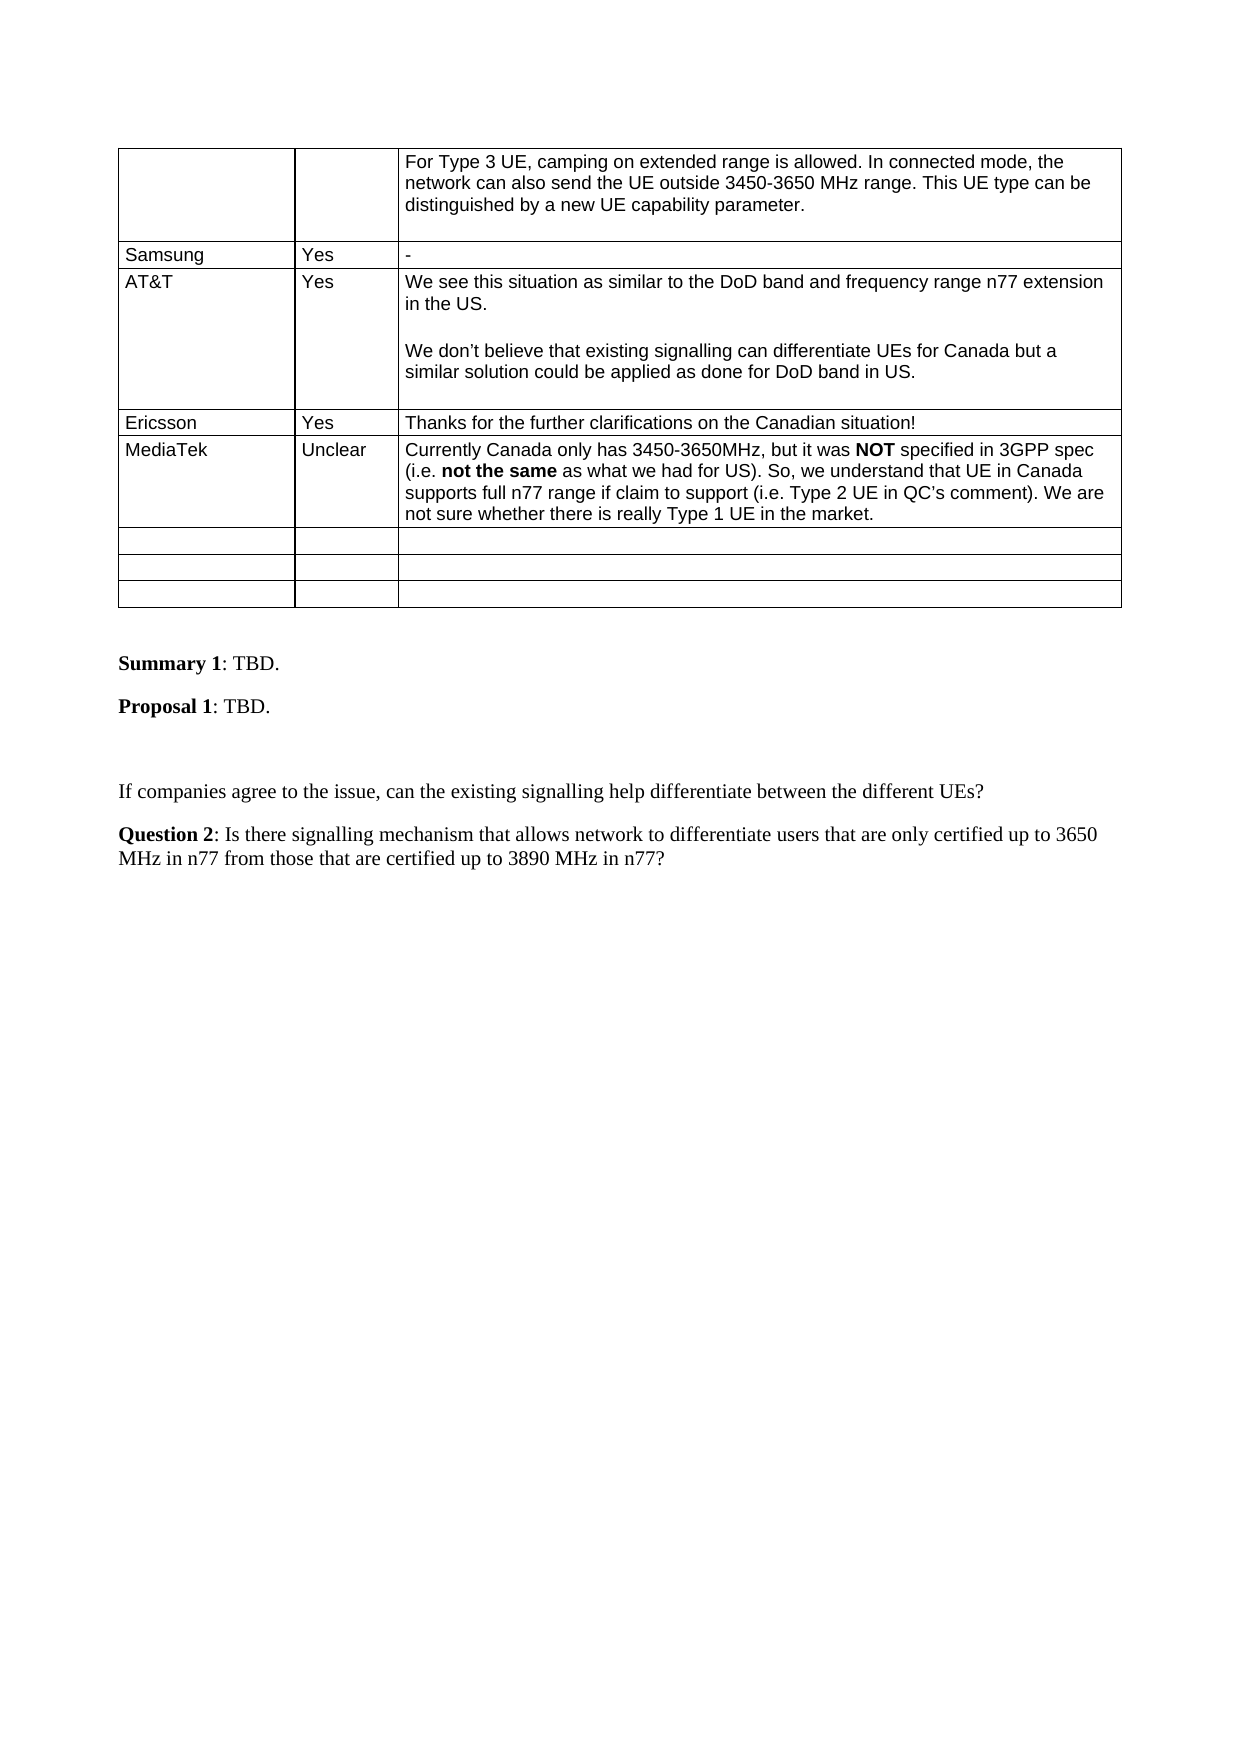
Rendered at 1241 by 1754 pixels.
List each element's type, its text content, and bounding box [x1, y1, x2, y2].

table_cell Yes [296, 269, 398, 409]
table_cell [296, 528, 398, 554]
table_cell Currently Canada only has 3450-3650MHz, but it was NOT specified in 3GPP spec (i.e. not the same as what we had for US). So, we understand that UE in Canada supports full n77 range if claim to support (i.e. Type 2 UE in QC’s comment). We are not sure whether there is really Type 1 UE in the market. [399, 436, 1121, 527]
table_cell [296, 555, 398, 580]
table_cell [119, 581, 294, 607]
table_cell [296, 581, 398, 607]
table_cell [296, 149, 398, 241]
table_cell Yes [296, 242, 398, 268]
text Summary 1: TBD. [118, 651, 1122, 675]
table_cell AT&T [119, 269, 294, 409]
table_cell Yes [296, 410, 398, 435]
table_cell Unclear [296, 436, 398, 527]
table_cell - [399, 242, 1121, 268]
table_cell [119, 555, 294, 580]
table_cell Samsung [119, 242, 294, 268]
text Question 2: Is there signalling mechanism that allows network to differentiate users that are only certified up to 3650 MHz in n77 from those that are certified up to 3890 MHz in n77? [118, 822, 1122, 870]
table_cell MediaTek [119, 436, 294, 527]
table_cell Thanks for the further clarifications on the Canadian situation! [399, 410, 1121, 435]
table_cell [399, 528, 1121, 554]
table_cell Ericsson [119, 410, 294, 435]
table_cell [399, 555, 1121, 580]
table_cell We see this situation as similar to the DoD band and frequency range n77 extension in the US. We don’t believe that existing signalling can differentiate UEs for Canada but a similar solution could be applied as done for DoD band in US. [399, 269, 1121, 409]
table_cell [119, 149, 294, 241]
text If companies agree to the issue, can the existing signalling help differentiate between the different UEs? [118, 779, 1122, 803]
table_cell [399, 149, 1121, 241]
table_cell [399, 581, 1121, 607]
table_cell [119, 528, 294, 554]
text Proposal 1: TBD. [118, 694, 1122, 718]
